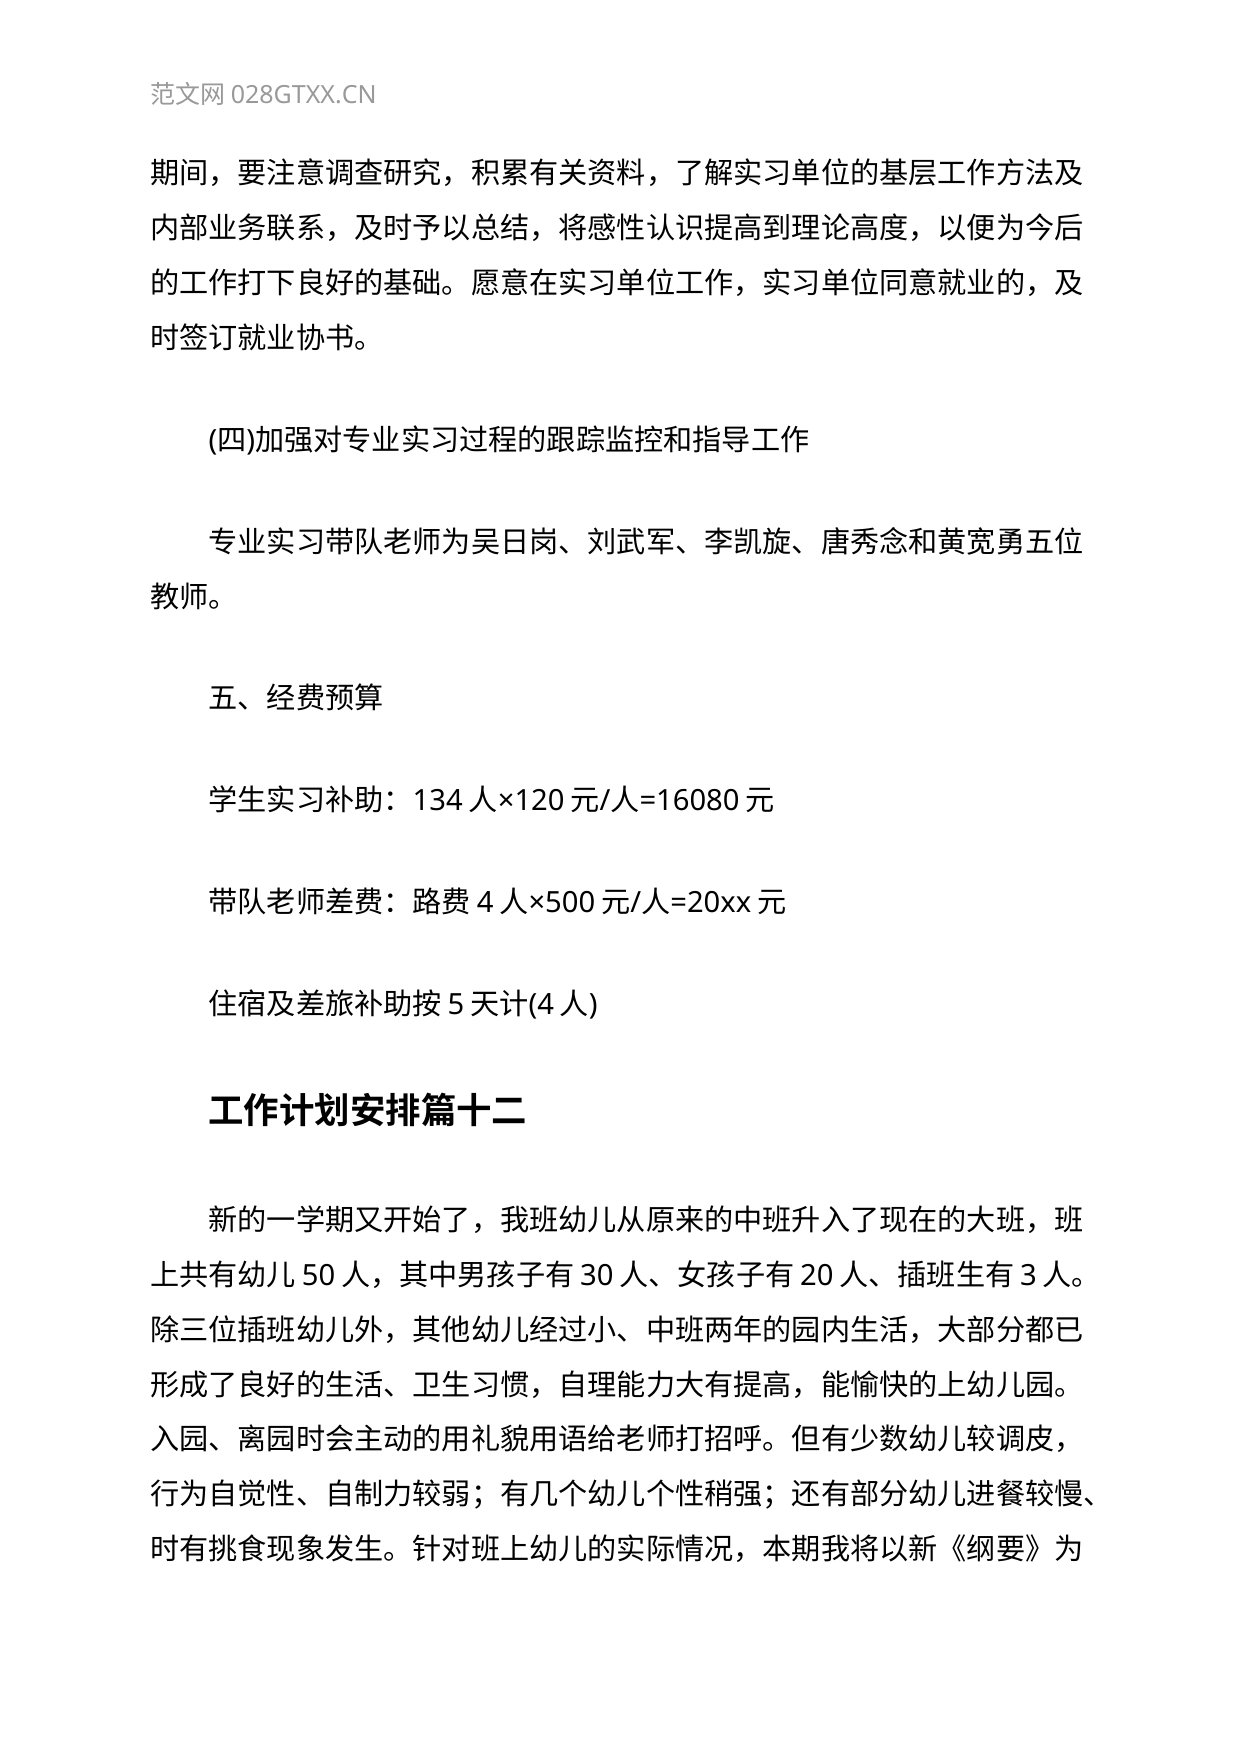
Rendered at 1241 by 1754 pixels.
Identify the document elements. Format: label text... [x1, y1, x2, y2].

text 专业实习带队老师为吴日岗、刘武军、李凯旋、唐秀念和黄宽勇五位教师。 [150, 518, 1090, 616]
text 学生实习补助：134人×120元/人=16080元 [150, 777, 1090, 819]
text 工作计划安排篇十二 [150, 1083, 1090, 1134]
text 住宿及差旅补助按5天计(4人) [150, 981, 1090, 1023]
text 带队老师差费：路费4人×500元/人=20xx元 [150, 879, 1090, 921]
text 五、经费预算 [150, 675, 1090, 717]
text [150, 150, 1090, 357]
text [150, 1196, 1090, 1568]
text (四)加强对专业实习过程的跟踪监控和指导工作 [150, 416, 1090, 459]
